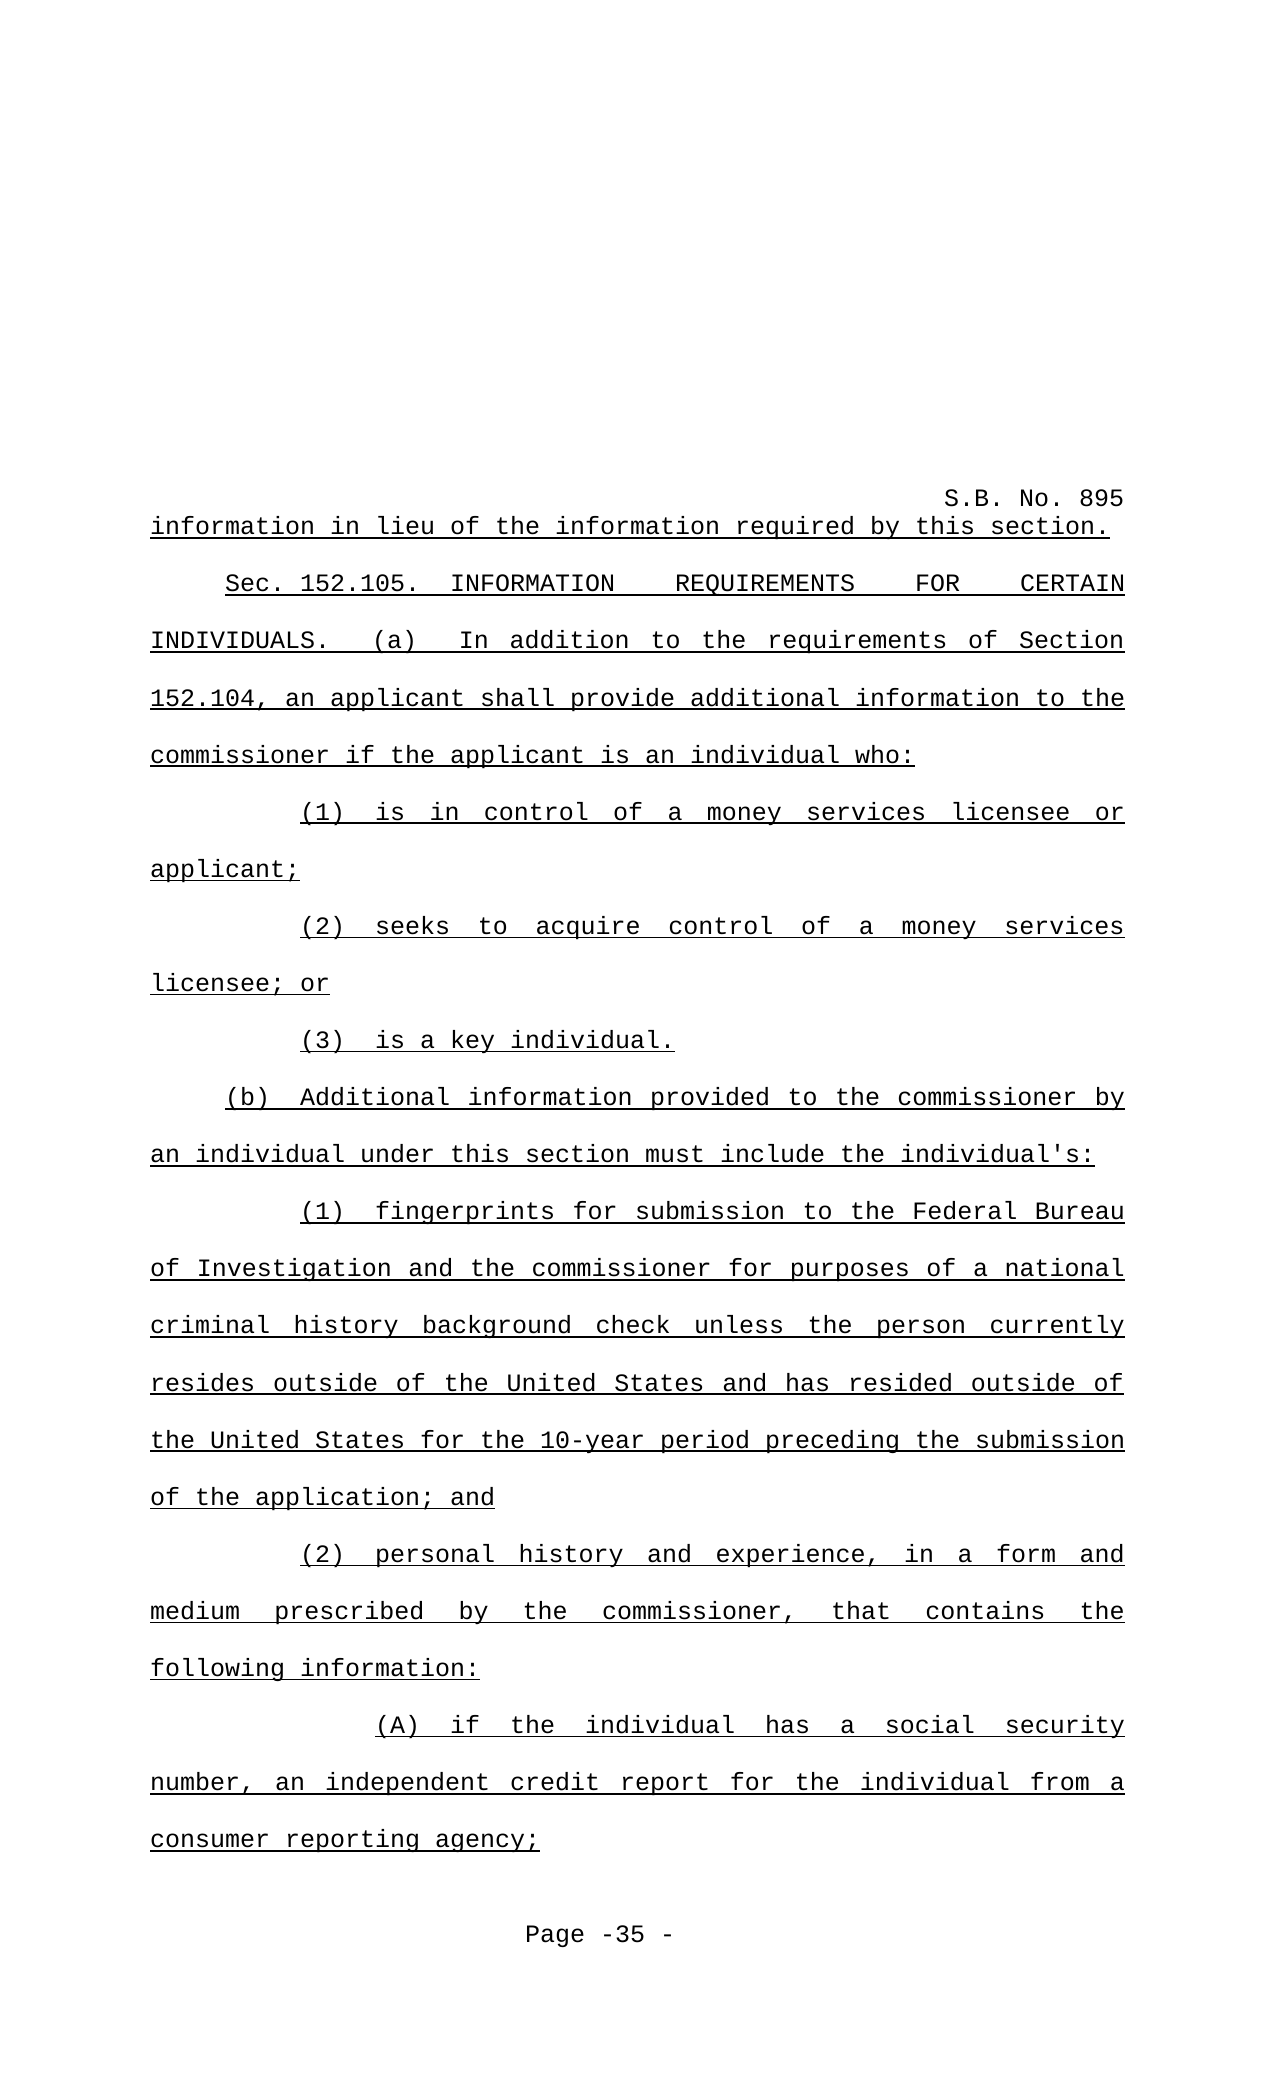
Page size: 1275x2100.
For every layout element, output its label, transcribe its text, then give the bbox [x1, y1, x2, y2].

text (2) personal history and experience, in a form and medium prescribed by the commissioner, that contains the following information: [150, 1541, 1125, 1622]
text (b) Additional information provided to the commissioner by an individual under this section must include the individual's: [150, 1084, 1125, 1170]
text (1) fingerprints for submission to the Federal Bureau of Investigation and the commissioner for purposes of a national criminal history background check unless the person currently resides outside of the United States and has resided outside of the United States for the 10-year period preceding the submission of the application; and [150, 1338, 1125, 1450]
text Sec. 152.105. INFORMATION REQUIREMENTS FOR CERTAIN INDIVIDUALS. (a) In addition to the requirements of Section 152.104, an applicant shall provide additional information to the commissioner if the applicant is an individual who: [150, 571, 1125, 651]
text (1) fingerprints for submission to the Federal Bureau of Investigation and the commissioner for purposes of a national criminal history background check unless the person currently resides outside of the United States and has resided outside of the United States for the 10-year period preceding the submission of the application; and [150, 1452, 1125, 1513]
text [150, 514, 1125, 542]
text (1) fingerprints for submission to the Federal Bureau of Investigation and the commissioner for purposes of a national criminal history background check unless the person currently resides outside of the United States and has resided outside of the United States for the 10-year period preceding the submission of the application; and [150, 1199, 1125, 1279]
text (2) personal history and experience, in a form and medium prescribed by the commissioner, that contains the following information: [150, 1623, 1125, 1684]
text (1) fingerprints for submission to the Federal Bureau of Investigation and the commissioner for purposes of a national criminal history background check unless the person currently resides outside of the United States and has resided outside of the United States for the 10-year period preceding the submission of the application; and [150, 1281, 1125, 1336]
text (A) if the individual has a social security number, an independent credit report for the individual from a consumer reporting agency; [150, 1795, 1125, 1855]
text (3) is a key individual. [150, 1027, 1125, 1056]
text (1) is in control of a money services licensee or applicant; [150, 799, 1125, 885]
text (2) seeks to acquire control of a money services licensee; or [150, 913, 1125, 999]
text Sec. 152.105. INFORMATION REQUIREMENTS FOR CERTAIN INDIVIDUALS. (a) In addition to the requirements of Section 152.104, an applicant shall provide additional information to the commissioner if the applicant is an individual who: [150, 653, 1125, 708]
text (A) if the individual has a social security number, an independent credit report for the individual from a consumer reporting agency; [150, 1712, 1125, 1793]
text Sec. 152.105. INFORMATION REQUIREMENTS FOR CERTAIN INDIVIDUALS. (a) In addition to the requirements of Section 152.104, an applicant shall provide additional information to the commissioner if the applicant is an individual who: [150, 710, 1125, 771]
